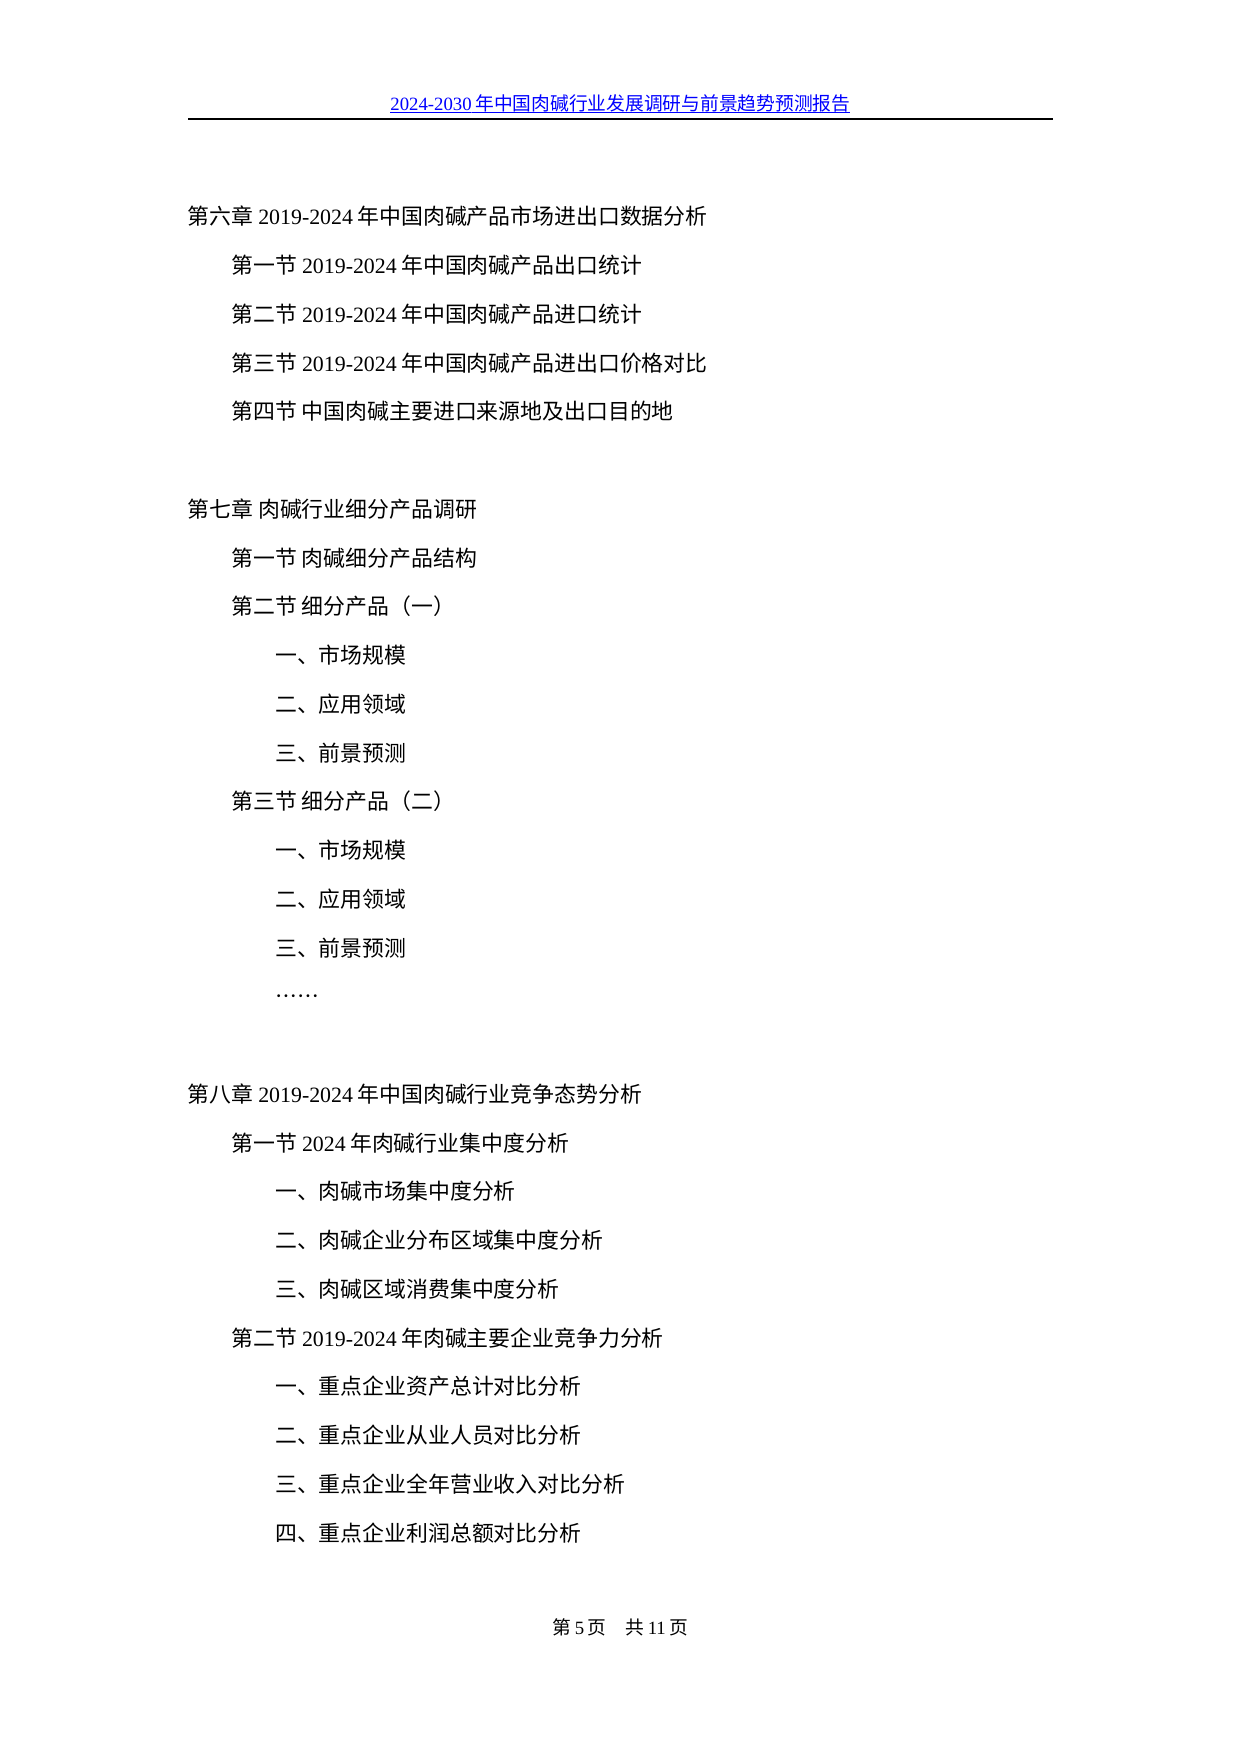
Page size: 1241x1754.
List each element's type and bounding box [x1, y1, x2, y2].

text [187, 150, 1053, 1548]
